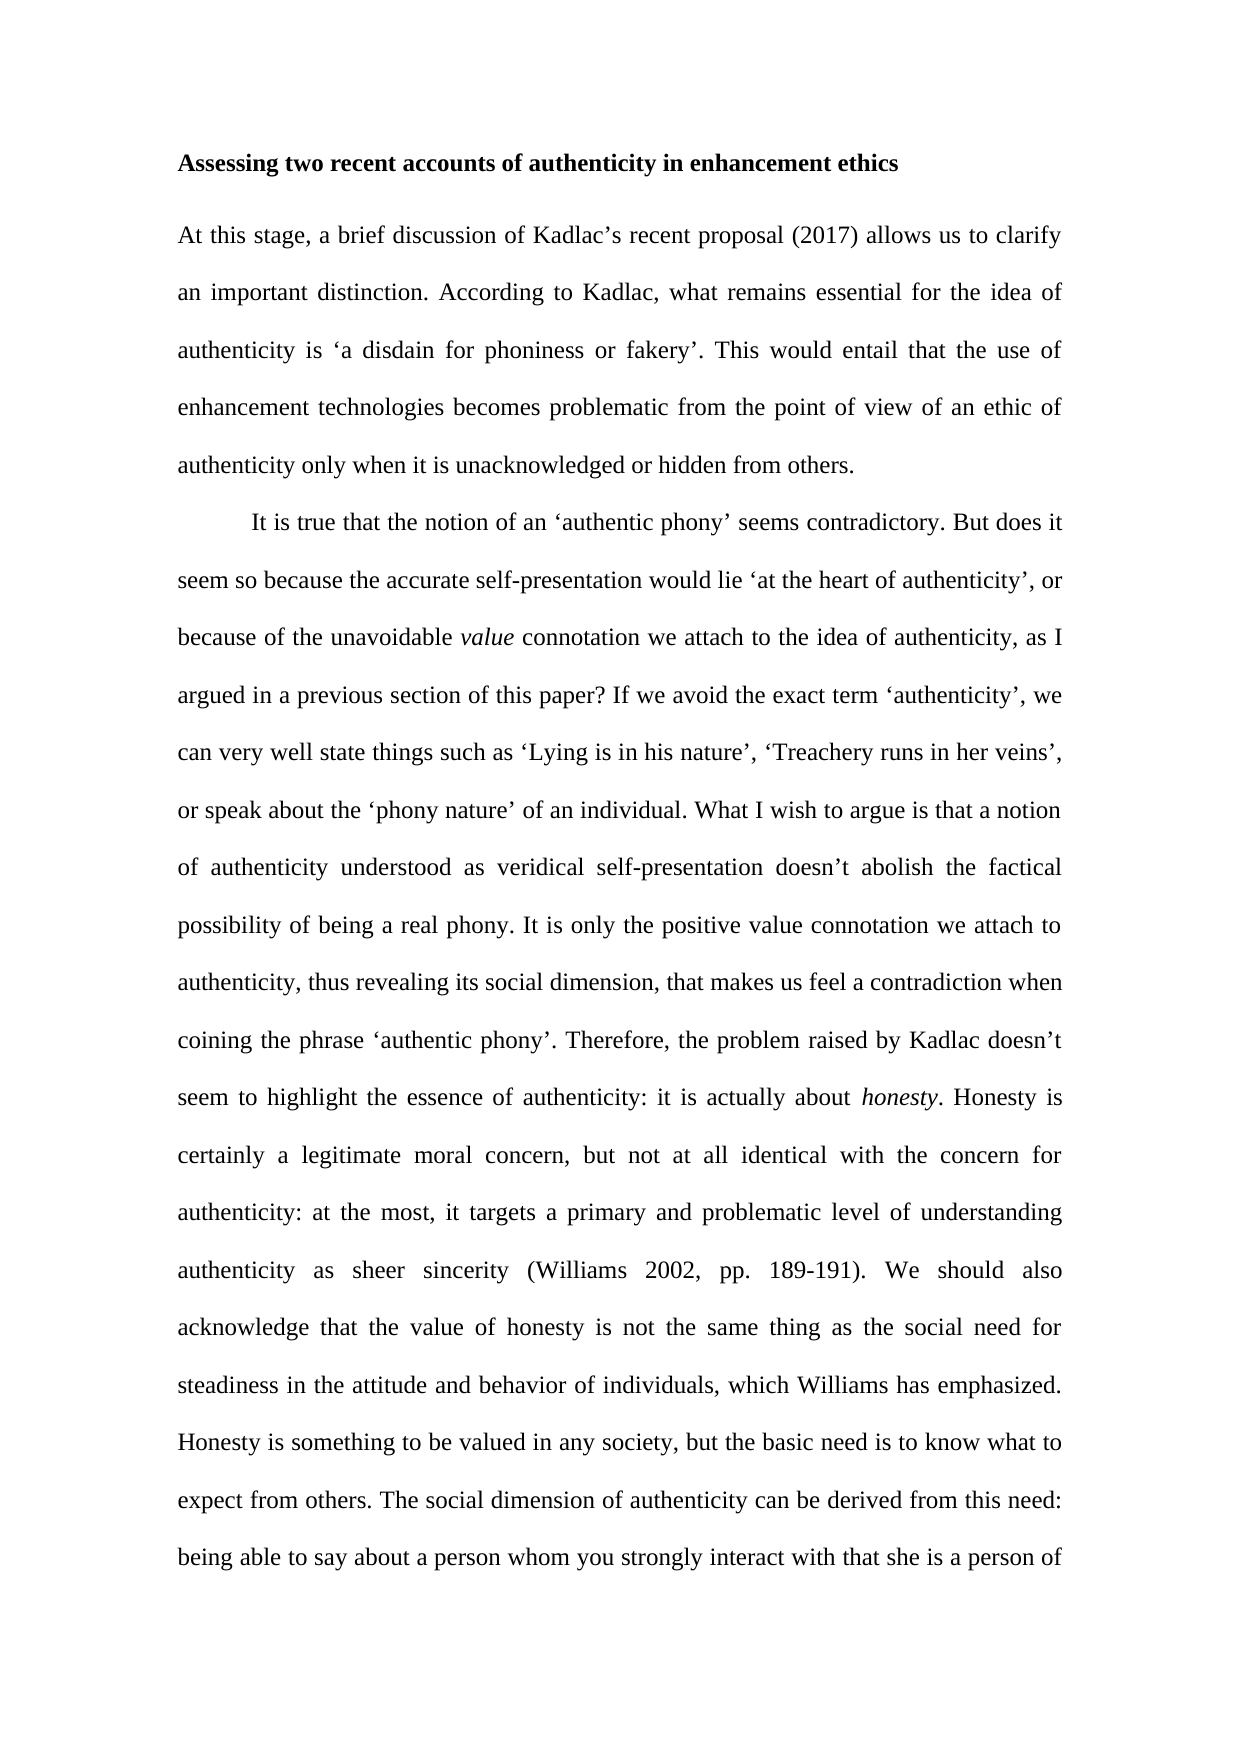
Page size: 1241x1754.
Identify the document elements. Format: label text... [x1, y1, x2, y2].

subtitle Assessing two recent accounts of authenticity in enhancement ethics [177, 148, 1004, 176]
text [177, 507, 1063, 1571]
text At this stage, a brief discussion of Kadlac’s recent proposal (2017) allows us to clarify an important distinction. According to Kadlac, what remains essential for the idea of authenticity is ‘a disdain for phoniness or fakery’. This would entail that the use of enhancement technologies becomes problematic from the point of view of an ethic of authenticity only when it is unacknowledged or hidden from others. [177, 220, 1063, 479]
